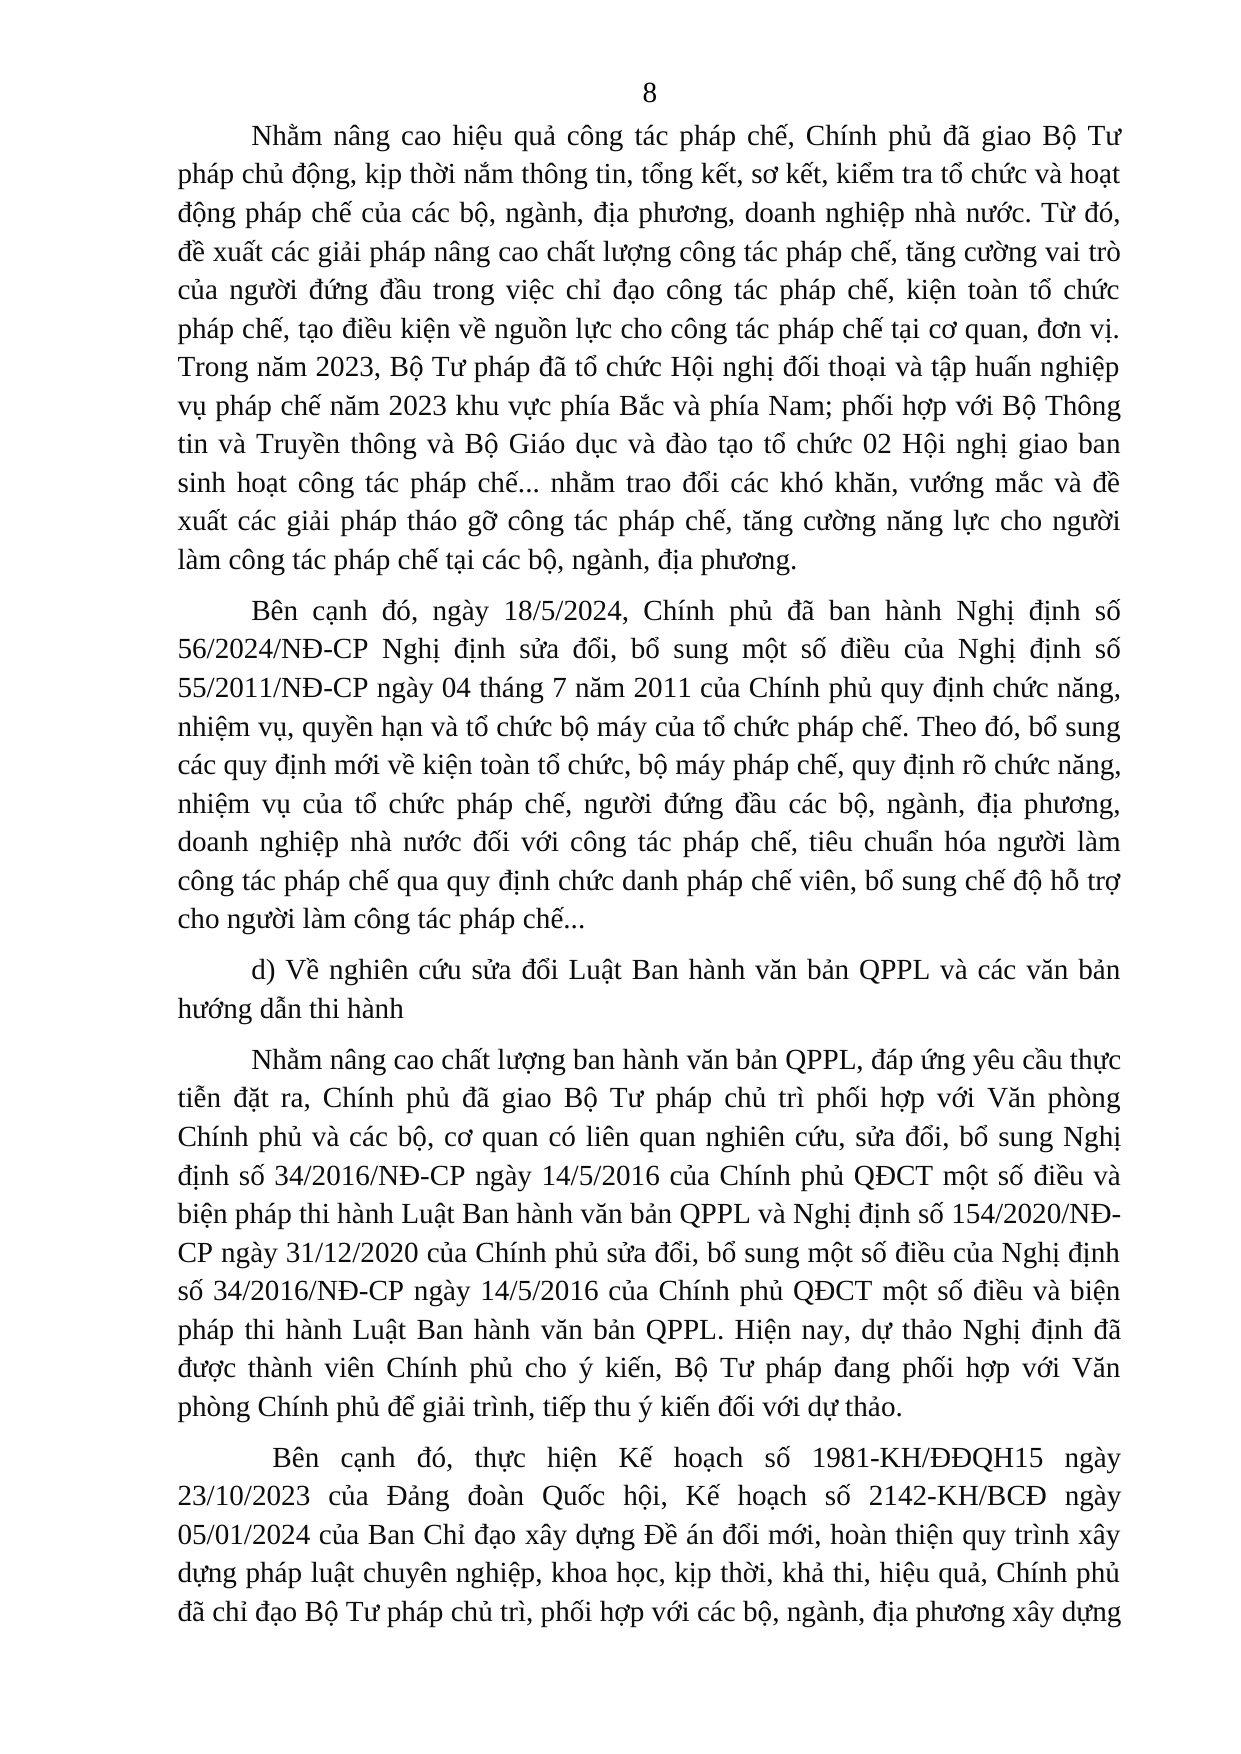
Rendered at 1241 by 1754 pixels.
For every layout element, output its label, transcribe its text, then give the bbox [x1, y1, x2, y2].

text Nhằm nâng cao chất lượng ban hành văn bản QPPL, đáp ứng yêu cầu thực tiễn đặt ra, Chính phủ đã giao Bộ Tư pháp chủ trì phối hợp với Văn phòng Chính phủ và các bộ, cơ quan có liên quan nghiên cứu, sửa đổi, bổ sung Nghị định số 34/2016/NĐ-CP ngày 14/5/2016 của Chính phủ QĐCT một số điều và biện pháp thi hành Luật Ban hành văn bản QPPL và Nghị định số 154/2020/NĐ-CP ngày 31/12/2020 của Chính phủ sửa đổi, bổ sung một số điều của Nghị định số 34/2016/NĐ-CP ngày 14/5/2016 của Chính phủ QĐCT một số điều và biện pháp thi hành Luật Ban hành văn bản QPPL. Hiện nay, dự thảo Nghị định đã được thành viên Chính phủ cho ý kiến, Bộ Tư pháp đang phối hợp với Văn phòng Chính phủ để giải trình, tiếp thu ý kiến đối với dự thảo. [177, 1042, 1122, 1422]
text d) Về nghiên cứu sửa đổi Luật Ban hành văn bản QPPL và các văn bản hướng dẫn thi hành [177, 952, 1122, 1024]
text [177, 1440, 1122, 1628]
text Nhằm nâng cao hiệu quả công tác pháp chế, Chính phủ đã giao Bộ Tư pháp chủ động, kịp thời nắm thông tin, tổng kết, sơ kết, kiểm tra tổ chức và hoạt động pháp chế của các bộ, ngành, địa phương, doanh nghiệp nhà nước. Từ đó, đề xuất các giải pháp nâng cao chất lượng công tác pháp chế, tăng cường vai trò của người đứng đầu trong việc chỉ đạo công tác pháp chế, kiện toàn tổ chức pháp chế, tạo điều kiện về nguồn lực cho công tác pháp chế tại cơ quan, đơn vị. Trong năm 2023, Bộ Tư pháp đã tổ chức Hội nghị đối thoại và tập huấn nghiệp vụ pháp chế năm 2023 khu vực phía Bắc và phía Nam; phối hợp với Bộ Thông tin và Truyền thông và Bộ Giáo dục và đào tạo tổ chức 02 Hội nghị giao ban sinh hoạt công tác pháp chế... nhằm trao đổi các khó khăn, vướng mắc và đề xuất các giải pháp tháo gỡ công tác pháp chế, tăng cường năng lực cho người làm công tác pháp chế tại các bộ, ngành, địa phương. [177, 118, 1122, 576]
text Bên cạnh đó, ngày 18/5/2024, Chính phủ đã ban hành Nghị định số 56/2024/NĐ-CP Nghị định sửa đổi, bổ sung một số điều của Nghị định số 55/2011/NĐ-CP ngày 04 tháng 7 năm 2011 của Chính phủ quy định chức năng, nhiệm vụ, quyền hạn và tổ chức bộ máy của tổ chức pháp chế. Theo đó, bổ sung các quy định mới về kiện toàn tổ chức, bộ máy pháp chế, quy định rõ chức năng, nhiệm vụ của tổ chức pháp chế, người đứng đầu các bộ, ngành, địa phương, doanh nghiệp nhà nước đối với công tác pháp chế, tiêu chuẩn hóa người làm công tác pháp chế qua quy định chức danh pháp chế viên, bổ sung chế độ hỗ trợ cho người làm công tác pháp chế... [177, 593, 1122, 935]
